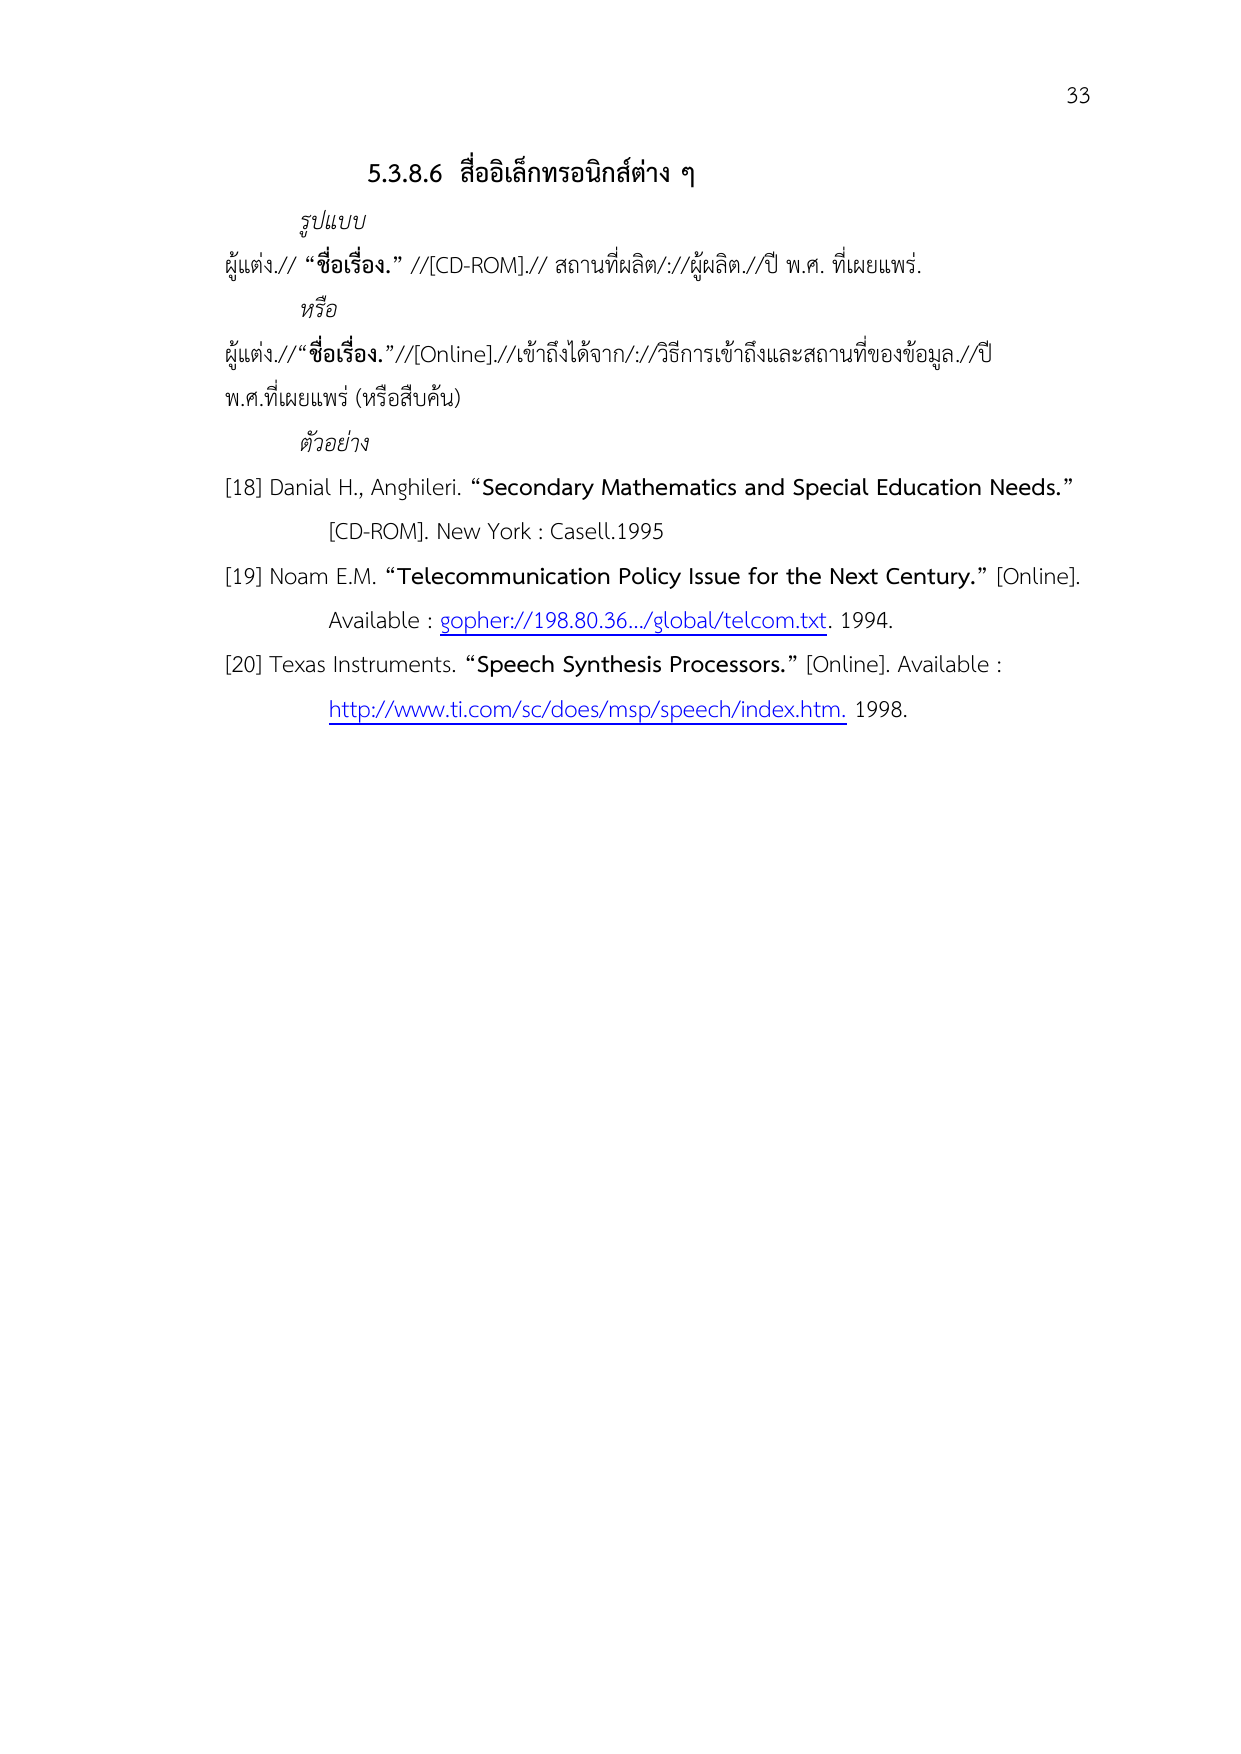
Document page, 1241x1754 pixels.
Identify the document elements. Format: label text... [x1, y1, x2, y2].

text ผู้แต่ง.//“ชื่อเรื่อง.”//[Online].//เข้าถึงได้จาก/://วิธีการเข้าถึงและสถานที่ของข้อมูล.//ปี [225, 333, 1081, 377]
text รูปแบบ [225, 200, 1081, 244]
text [20] Texas Instruments. “Speech Synthesis Processors.” [Online]. Available : http://www.ti.com/sc/does/msp/speech/index.htm. 1998. [225, 644, 1081, 732]
text ผู้แต่ง.// “ชื่อเรื่อง.” //[CD-ROM].// สถานที่ผลิต/://ผู้ผลิต.//ปี พ.ศ. ที่เผยแพร่. [225, 244, 1081, 289]
text หรือ [225, 289, 1081, 333]
text พ.ศ.ที่เผยแพร่ (หรือสืบค้น) [225, 377, 1081, 422]
subtitle สื่ออิเล็กทรอนิกส์ต่าง ๆ [225, 150, 1090, 200]
text ตัวอย่าง [225, 422, 1081, 466]
text [19] Noam E.M. “Telecommunication Policy Issue for the Next Century.” [Online]. Available : gopher://198.80.36…/global/telcom.txt. 1994. [225, 555, 1081, 644]
text [18] Danial H., Anghileri. “Secondary Mathematics and Special Education Needs.” [CD-ROM]. New York : Casell.1995 [225, 466, 1081, 555]
